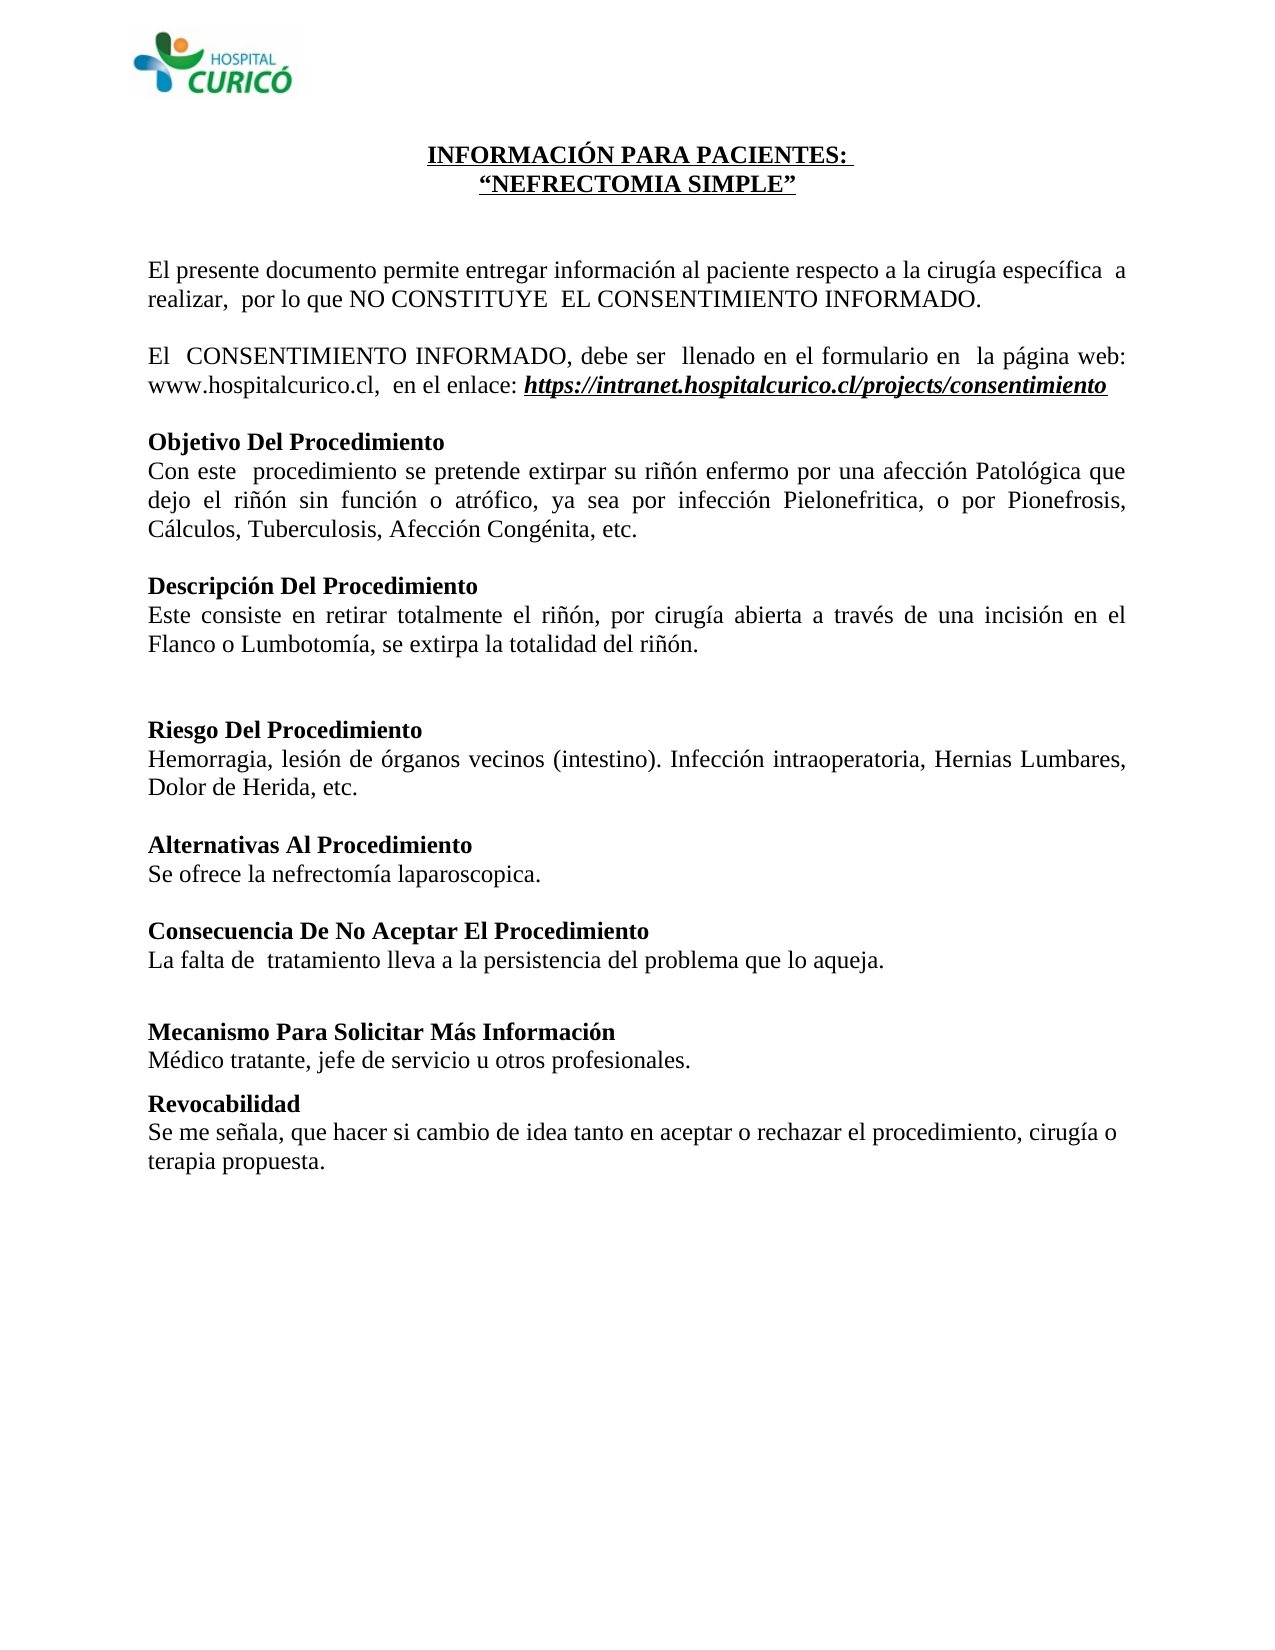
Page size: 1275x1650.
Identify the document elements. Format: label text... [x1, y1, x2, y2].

text El CONSENTIMIENTO INFORMADO, debe ser llenado en el formulario en la página web: www.hospitalcurico.cl, en el enlace: https://intranet.hospitalcurico.cl/projects/consentimiento [148, 341, 1127, 399]
text Hemorragia, lesión de órganos vecinos (intestino). Infección intraoperatoria, Hernias Lumbares, Dolor de Herida, etc. [148, 744, 1127, 801]
text El presente documento permite entregar información al paciente respecto a la cirugía específica a realizar, por lo que NO CONSTITUYE EL CONSENTIMIENTO INFORMADO. [148, 255, 1127, 312]
text Alternativas Al Procedimiento [148, 830, 1127, 859]
text Este consiste en retirar totalmente el riñón, por cirugía abierta a través de una incisión en el Flanco o Lumbotomía, se extirpa la totalidad del riñón. [148, 600, 1127, 657]
text Con este procedimiento se pretende extirpar su riñón enfermo por una afección Patológica que dejo el riñón sin función o atrófico, ya sea por infección Pielonefritica, o por Pionefrosis, Cálculos, Tuberculosis, Afección Congénita, etc. [148, 456, 1127, 542]
text Consecuencia De No Aceptar El Procedimiento [148, 916, 1127, 945]
text Se me señala, que hacer si cambio de idea tanto en aceptar o rechazar el procedimiento, cirugía o terapia propuesta. [148, 1117, 1127, 1175]
text Se ofrece la nefrectomía laparoscopica. [148, 859, 1127, 887]
subtitle Objetivo Del Procedimiento [148, 427, 1127, 456]
text Revocabilidad [148, 1089, 1127, 1117]
text Médico tratante, jefe de servicio u otros profesionales. [148, 1046, 1127, 1074]
text Mecanismo Para Solicitar Más Información [148, 1017, 1127, 1046]
text Descripción Del Procedimiento [148, 571, 1127, 600]
picture [129, 27, 308, 96]
text La falta de tratamiento lleva a la persistencia del problema que lo aqueja. [148, 945, 1127, 974]
text INFORMACIÓN PARA PACIENTES: [148, 140, 1127, 169]
text “NEFRECTOMIA SIMPLE” [148, 169, 1127, 197]
text Riesgo Del Procedimiento [148, 715, 1127, 744]
